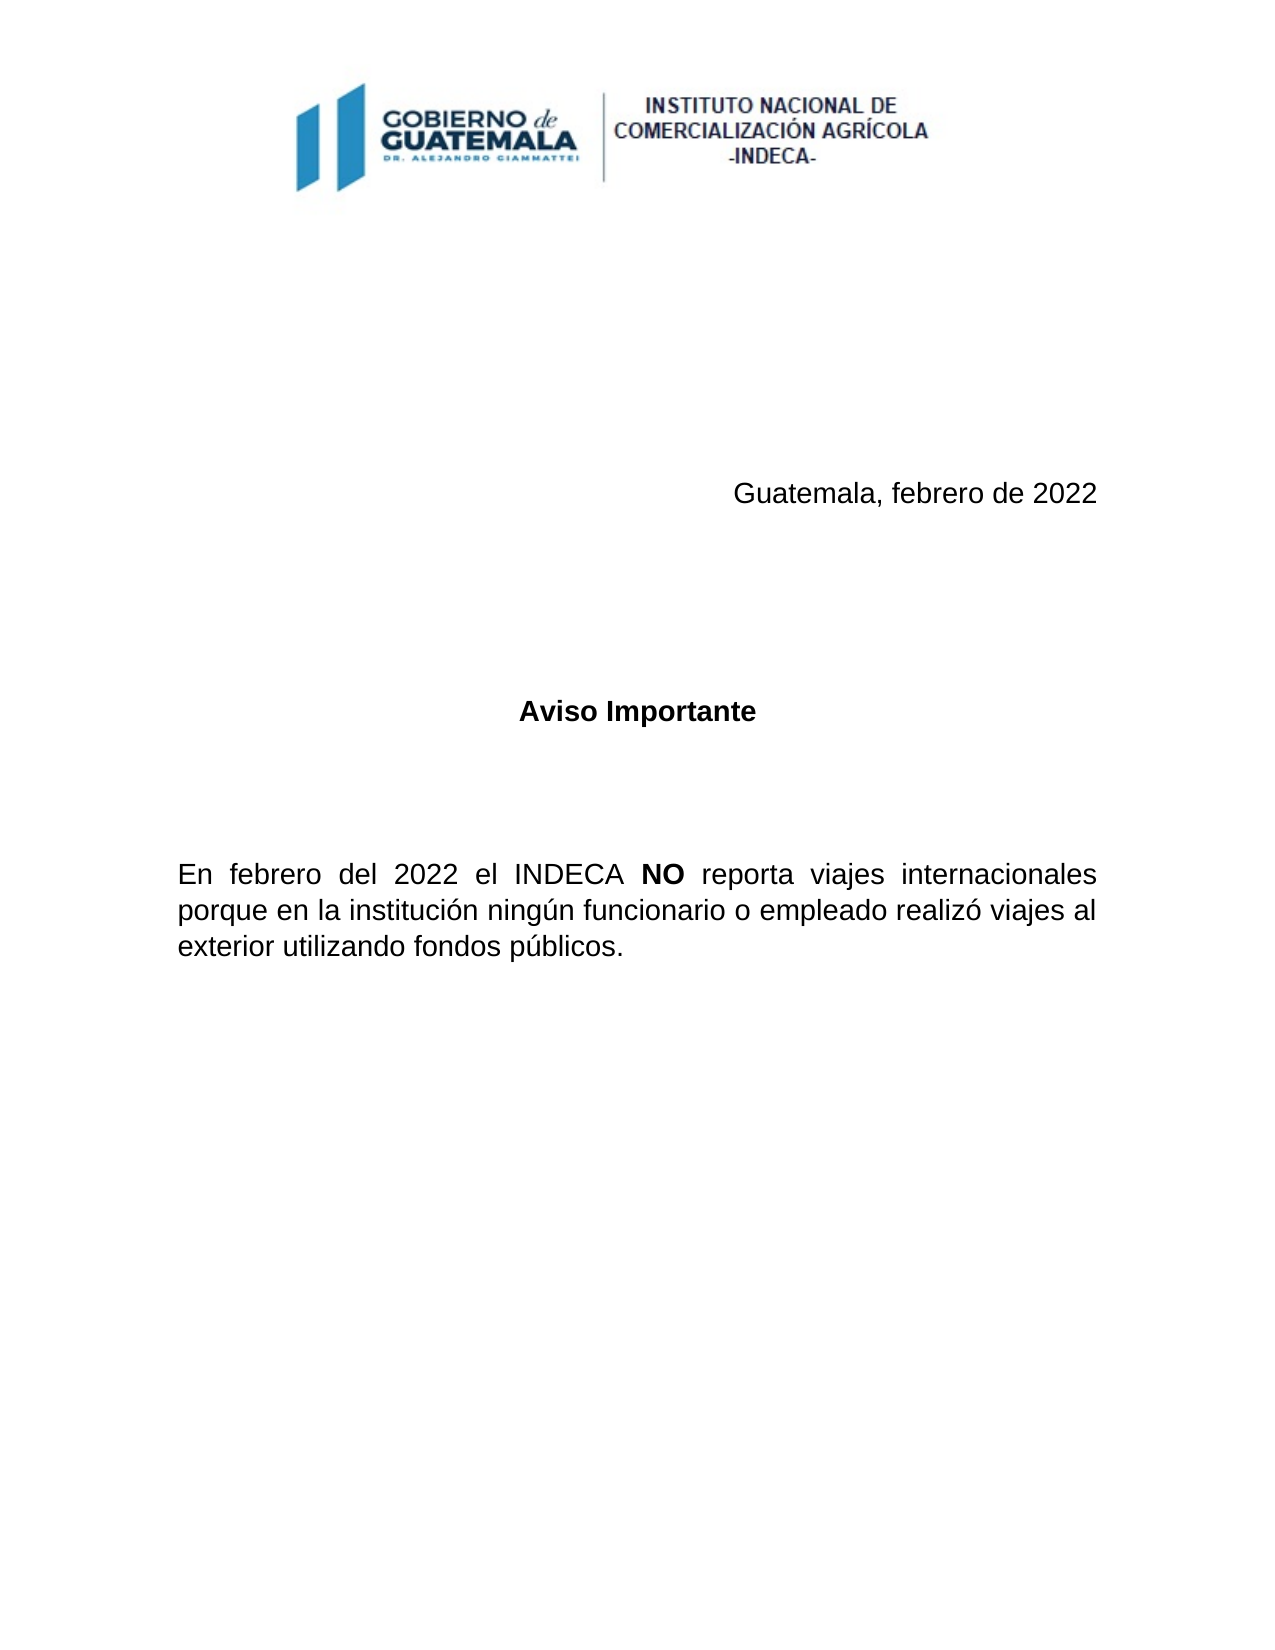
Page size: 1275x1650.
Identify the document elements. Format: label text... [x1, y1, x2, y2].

text Aviso Importante [177, 694, 1098, 727]
text Guatemala, febrero de 2022 [177, 476, 1098, 509]
text En febrero del 2022 el INDECA NO reporta viajes internacionales porque en la institución ningún funcionario o empleado realizó viajes al exterior utilizando fondos públicos. [177, 857, 1098, 963]
picture [270, 64, 960, 222]
